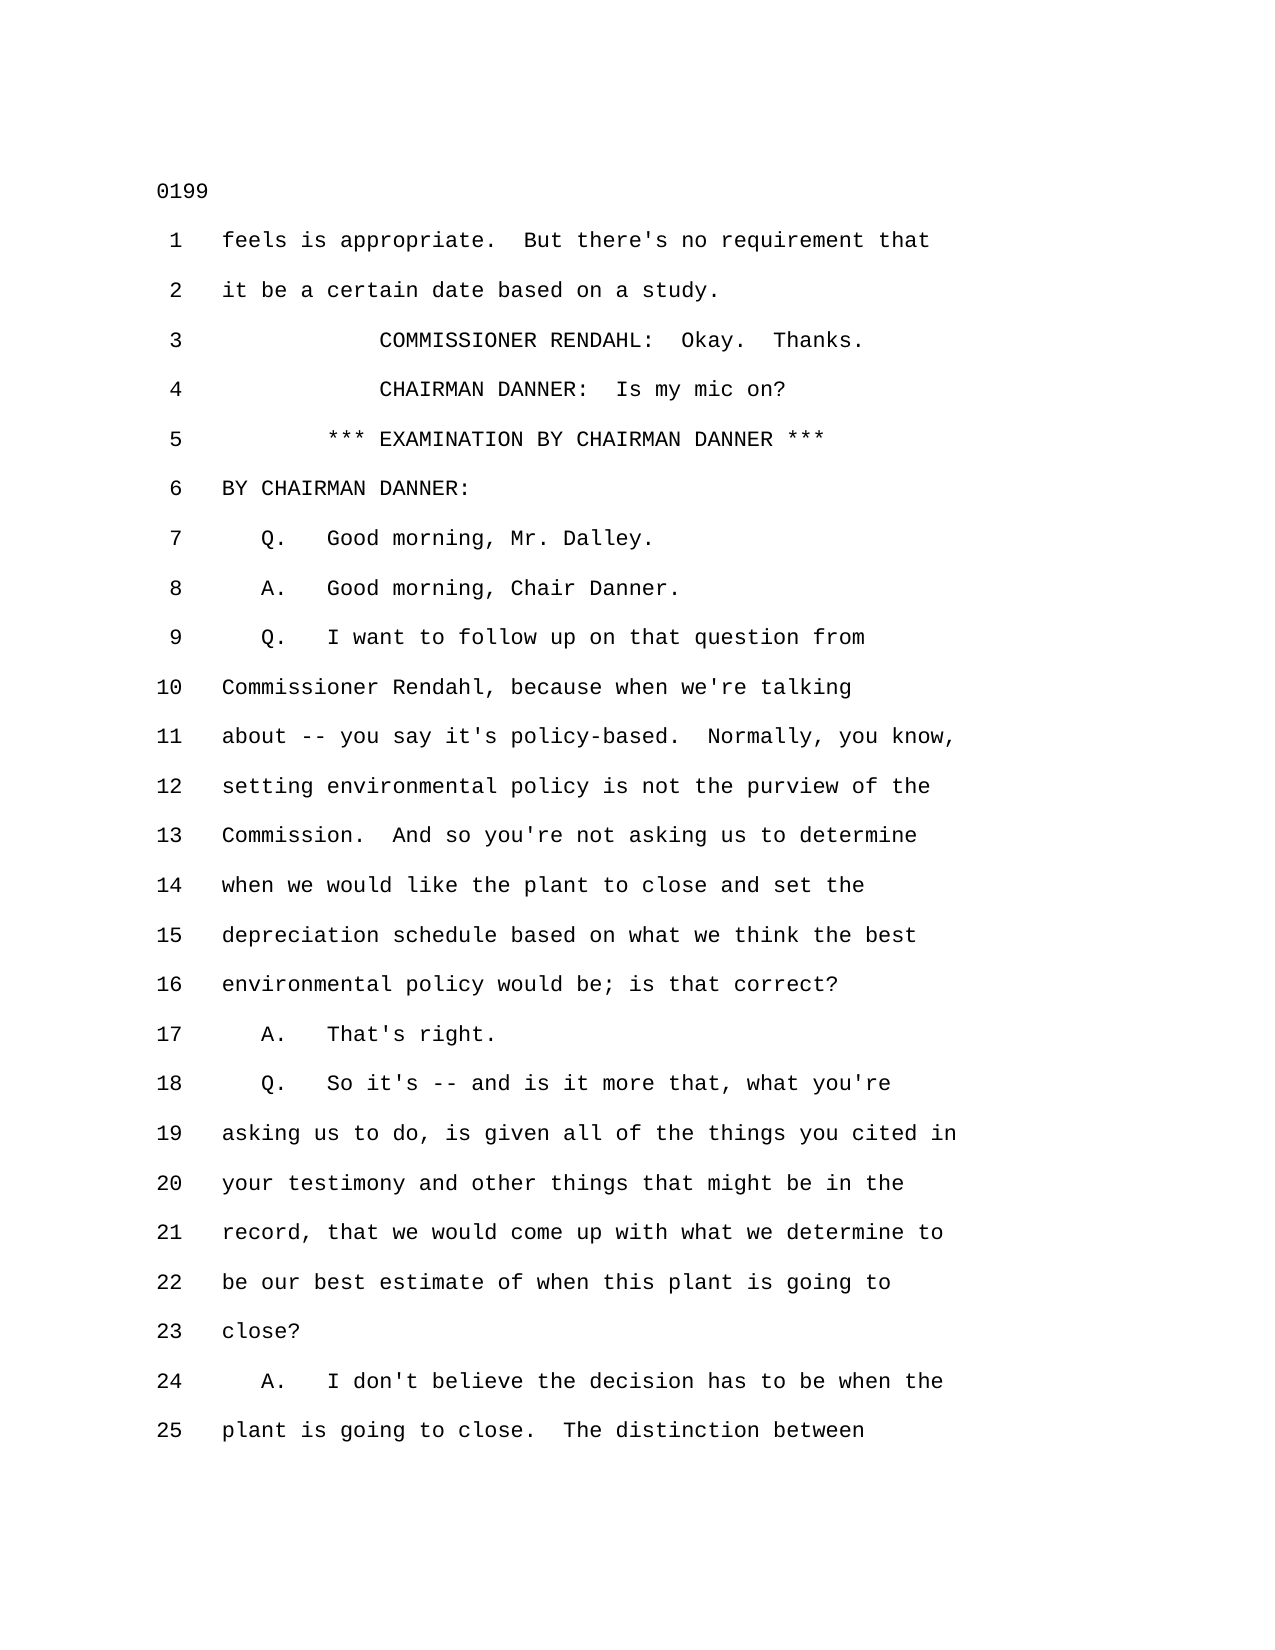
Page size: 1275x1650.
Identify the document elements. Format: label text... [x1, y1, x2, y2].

text 10 Commissioner Rendahl, because when we're talking [156, 676, 1119, 701]
text 7 Q. Good morning, Mr. Dalley. [156, 527, 1119, 552]
text 9 Q. I want to follow up on that question from [156, 626, 1119, 651]
text 17 A. That's right. [156, 1023, 1119, 1048]
text 1 feels is appropriate. But there's no requirement that [156, 229, 1119, 254]
text 5 *** EXAMINATION BY CHAIRMAN DANNER *** [156, 428, 1119, 453]
text 16 environmental policy would be; is that correct? [156, 973, 1119, 998]
text 20 your testimony and other things that might be in the [156, 1172, 1119, 1196]
text 23 close? [156, 1320, 1119, 1345]
text 18 Q. So it's -- and is it more that, what you're [156, 1072, 1119, 1097]
text 14 when we would like the plant to close and set the [156, 874, 1119, 899]
text 0199 [156, 180, 1119, 205]
text 11 about -- you say it's policy-based. Normally, you know, [156, 725, 1119, 750]
text 3 COMMISSIONER RENDAHL: Okay. Thanks. [156, 329, 1119, 353]
text 13 Commission. And so you're not asking us to determine [156, 824, 1119, 849]
text 12 setting environmental policy is not the purview of the [156, 775, 1119, 800]
text 2 it be a certain date based on a study. [156, 279, 1119, 304]
text 8 A. Good morning, Chair Danner. [156, 577, 1119, 601]
text 21 record, that we would come up with what we determine to [156, 1221, 1119, 1246]
text 4 CHAIRMAN DANNER: Is my mic on? [156, 378, 1119, 403]
text 19 asking us to do, is given all of the things you cited in [156, 1122, 1119, 1147]
text 25 plant is going to close. The distinction between [156, 1419, 1119, 1444]
text 15 depreciation schedule based on what we think the best [156, 924, 1119, 948]
text 22 be our best estimate of when this plant is going to [156, 1271, 1119, 1296]
text 24 A. I don't believe the decision has to be when the [156, 1370, 1119, 1395]
text 6 BY CHAIRMAN DANNER: [156, 477, 1119, 502]
